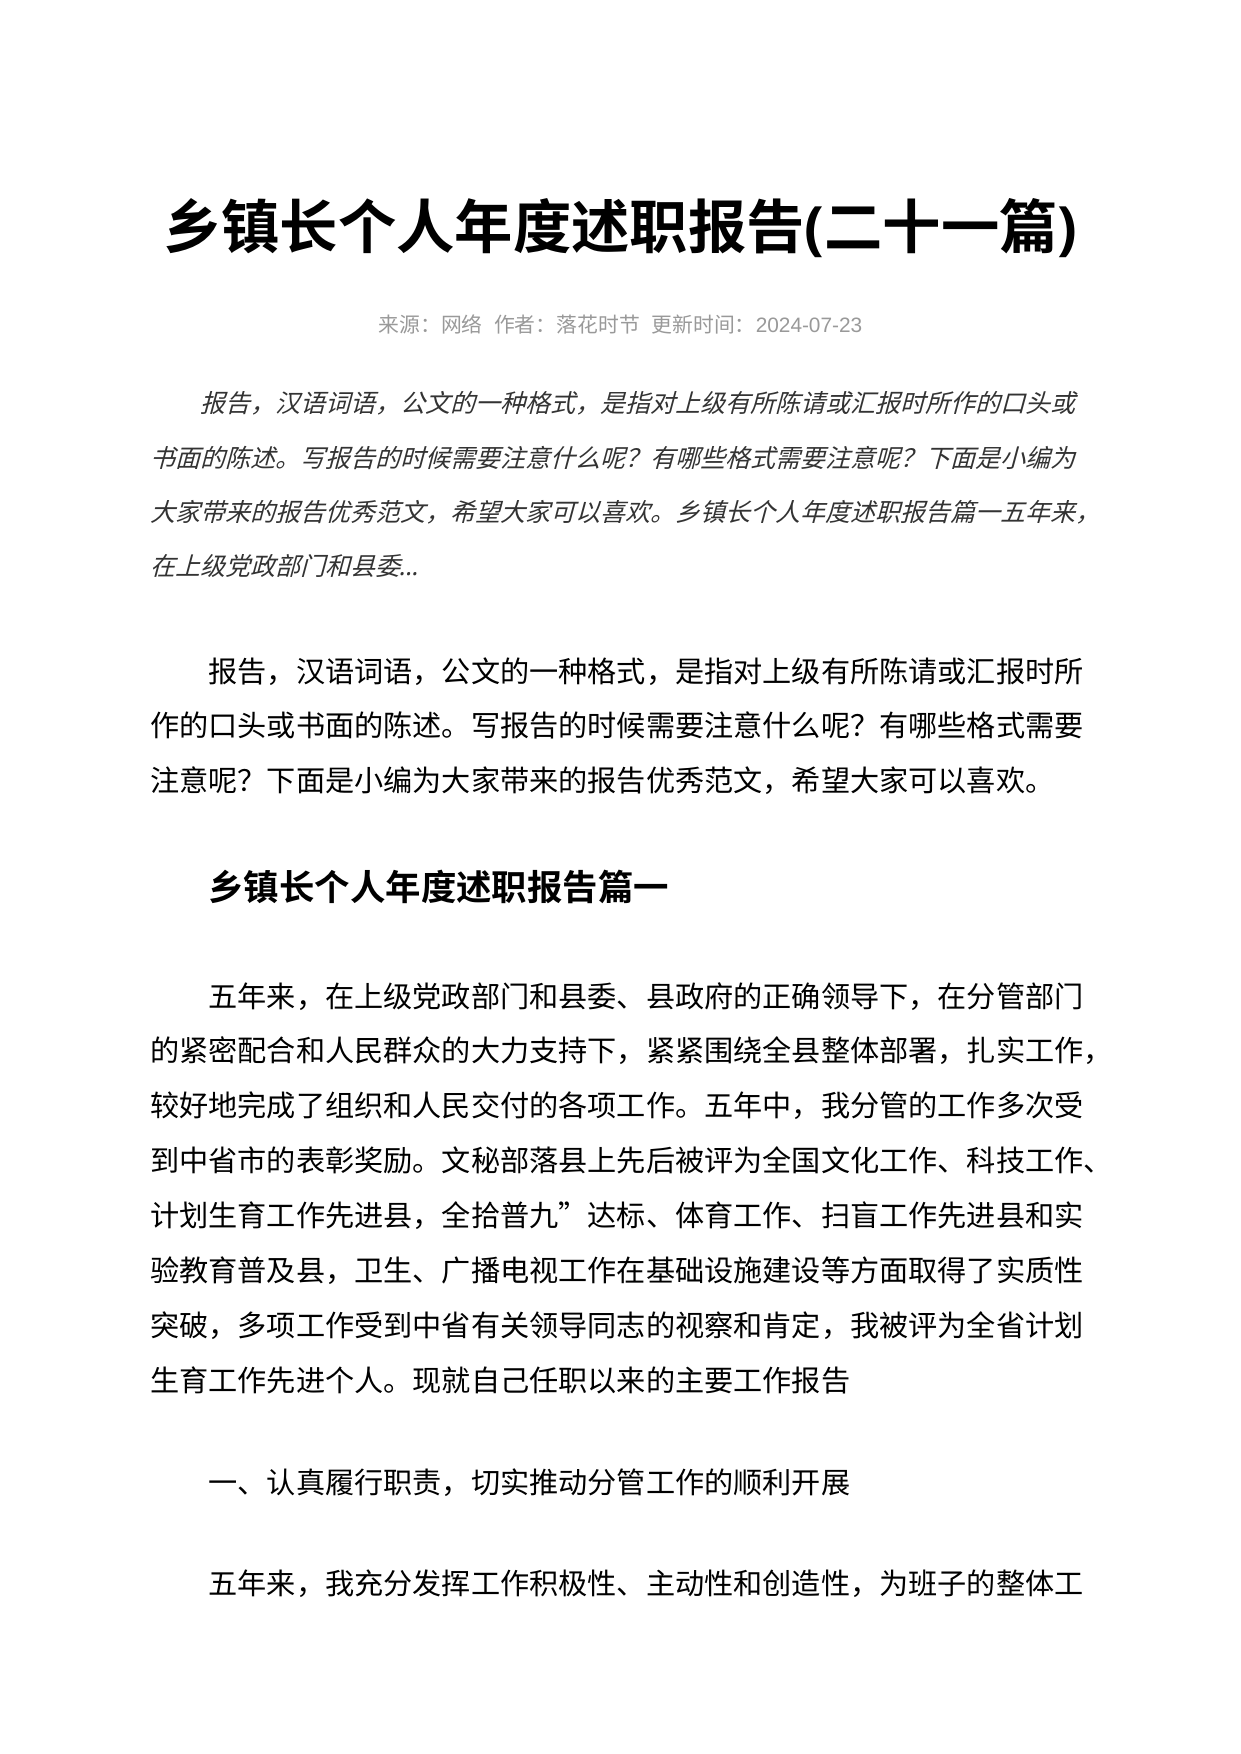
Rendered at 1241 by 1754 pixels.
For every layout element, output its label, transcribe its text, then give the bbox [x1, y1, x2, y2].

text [150, 1561, 1090, 1603]
text 来源：网络 作者：落花时节 更新时间：2024-07-23 [150, 313, 1090, 337]
text 报告，汉语词语，公文的一种格式，是指对上级有所陈请或汇报时所作的口头或书面的陈述。写报告的时候需要注意什么呢？有哪些格式需要注意呢？下面是小编为大家带来的报告优秀范文，希望大家可以喜欢。 [150, 648, 1090, 800]
text 五年来，在上级党政部门和县委、县政府的正确领导下，在分管部门的紧密配合和人民群众的大力支持下，紧紧围绕全县整体部署，扎实工作，较好地完成了组织和人民交付的各项工作。五年中，我分管的工作多次受到中省市的表彰奖励。文秘部落县上先后被评为全国文化工作、科技工作、计划生育工作先进县，全拾普九”达标、体育工作、扫盲工作先进县和实验教育普及县，卫生、广播电视工作在基础设施建设等方面取得了实质性突破，多项工作受到中省有关领导同志的视察和肯定，我被评为全省计划生育工作先进个人。现就自己任职以来的主要工作报告 [150, 973, 1090, 1400]
subtitle 乡镇长个人年度述职报告(二十一篇) [150, 181, 1090, 266]
text 一、认真履行职责，切实推动分管工作的顺利开展 [150, 1459, 1090, 1501]
text 报告，汉语词语，公文的一种格式，是指对上级有所陈请或汇报时所作的口头或书面的陈述。写报告的时候需要注意什么呢？有哪些格式需要注意呢？下面是小编为大家带来的报告优秀范文，希望大家可以喜欢。乡镇长个人年度述职报告篇一五年来，在上级党政部门和县委... [150, 384, 1090, 583]
text 乡镇长个人年度述职报告篇一 [150, 860, 1090, 911]
